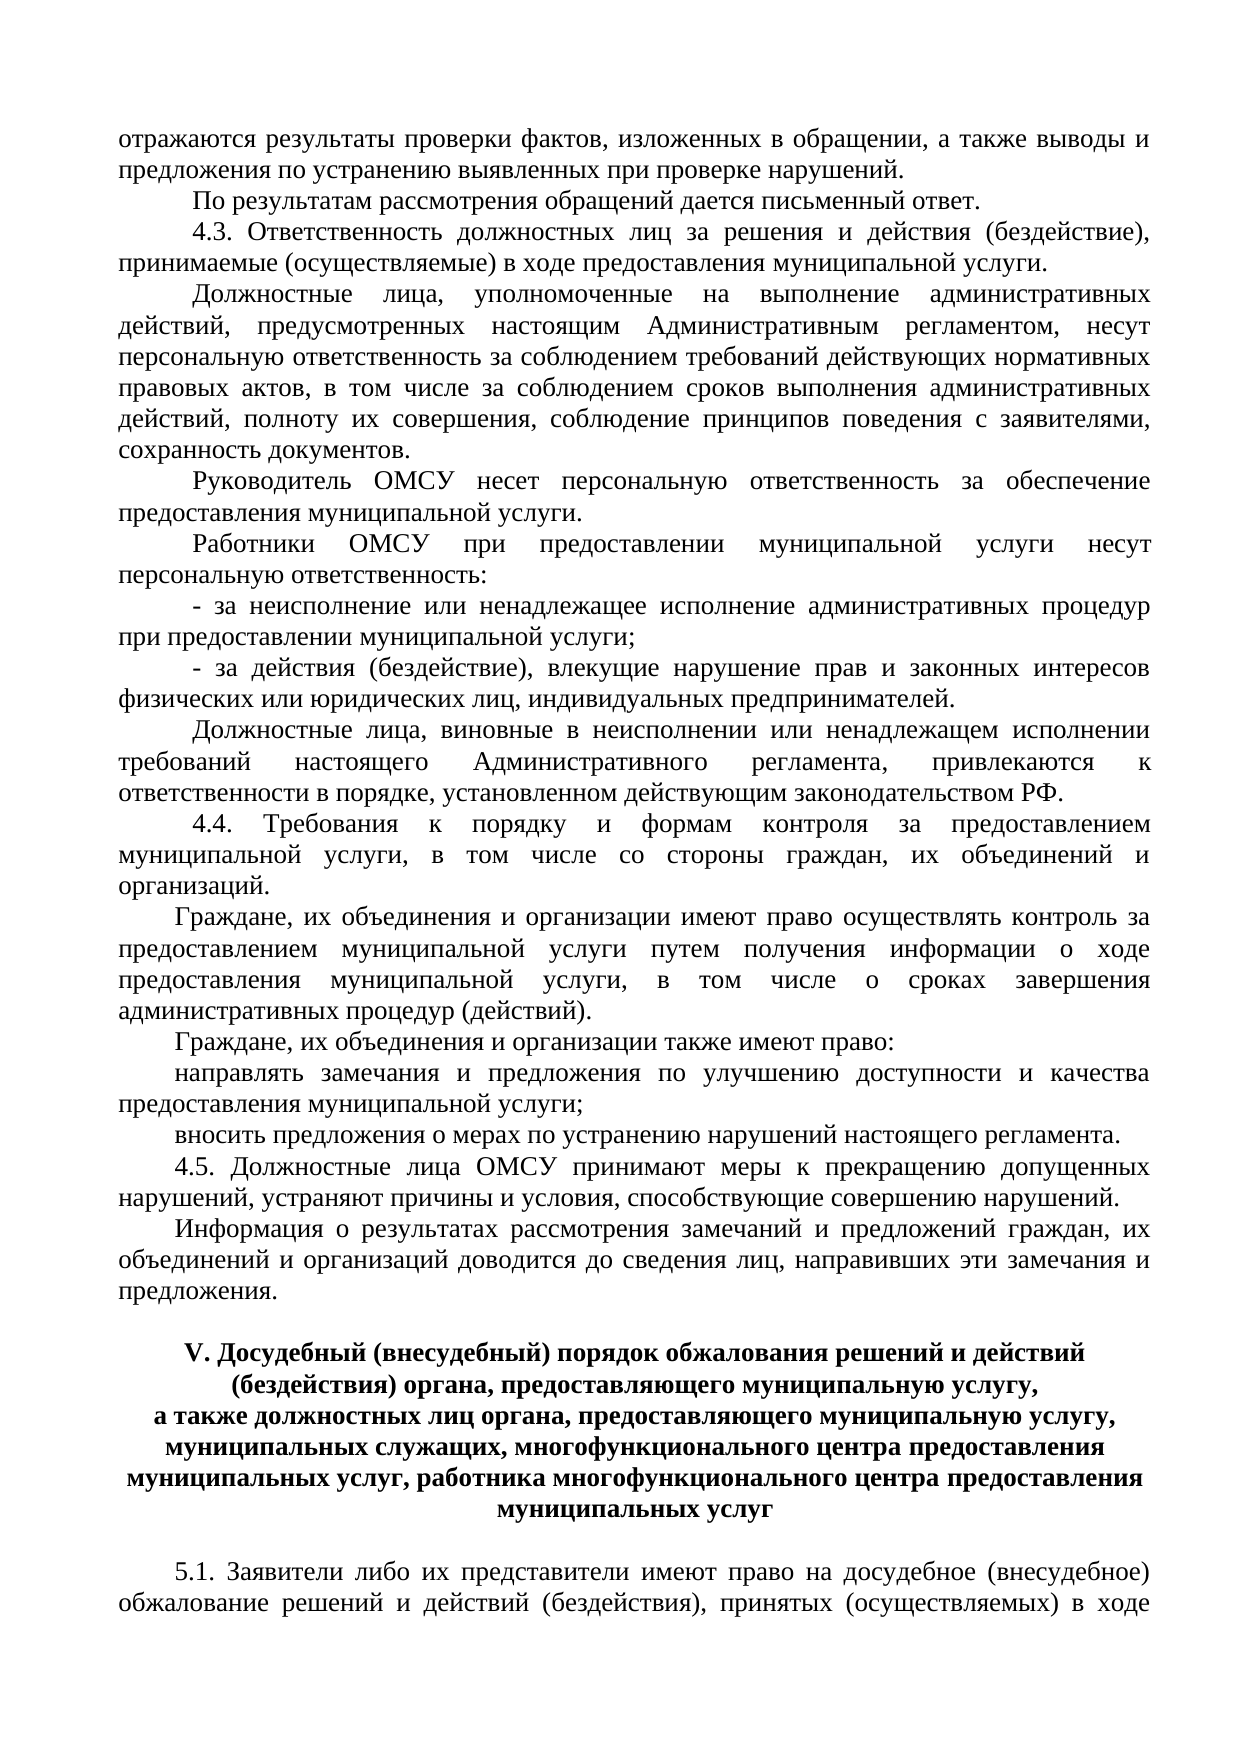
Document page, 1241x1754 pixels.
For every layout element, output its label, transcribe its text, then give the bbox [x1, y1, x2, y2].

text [118, 122, 1152, 184]
text V. Досудебный (внесудебный) порядок обжалования решений и действий (бездействия) органа, предоставляющего муниципальную услугу, [118, 1337, 1152, 1399]
text Должностные лица, виновные в неисполнении или ненадлежащем исполнении требований настоящего Административного регламента, привлекаются к ответственности в порядке, установленном действующим законодательством РФ. [118, 714, 1152, 807]
text 4.3. Ответственность должностных лиц за решения и действия (бездействие), принимаемые (осуществляемые) в ходе предоставления муниципальной услуги. [118, 215, 1152, 278]
text Граждане, их объединения и организации имеют право осуществлять контроль за предоставлением муниципальной услуги путем получения информации о ходе предоставления муниципальной услуги, в том числе о сроках завершения административных процедур (действий). [118, 901, 1152, 1025]
text Руководитель ОМСУ несет персональную ответственность за обеспечение предоставления муниципальной услуги. [118, 464, 1152, 527]
text - за действия (бездействие), влекущие нарушение прав и законных интересов физических или юридических лиц, индивидуальных предпринимателей. [118, 651, 1152, 714]
text а также должностных лиц органа, предоставляющего муниципальную услугу, муниципальных служащих, многофункционального центра предоставления муниципальных услуг, работника многофункционального центра предоставления муниципальных услуг [118, 1399, 1152, 1523]
text - за неисполнение или ненадлежащее исполнение административных процедур при предоставлении муниципальной услуги; [118, 589, 1152, 651]
text По результатам рассмотрения обращений дается письменный ответ. [118, 184, 1152, 215]
text Граждане, их объединения и организации также имеют право: [118, 1025, 1152, 1056]
text вносить предложения о мерах по устранению нарушений настоящего регламента. [118, 1118, 1152, 1150]
text направлять замечания и предложения по улучшению доступности и качества предоставления муниципальной услуги; [118, 1056, 1152, 1118]
text Информация о результатах рассмотрения замечаний и предложений граждан, их объединений и организаций доводится до сведения лиц, направивших эти замечания и предложения. [118, 1212, 1152, 1305]
text 4.4. Требования к порядку и формам контроля за предоставлением муниципальной услуги, в том числе со стороны граждан, их объединений и организаций. [118, 807, 1152, 901]
text 4.5. Должностные лица ОМСУ принимают меры к прекращению допущенных нарушений, устраняют причины и условия, способствующие совершению нарушений. [118, 1150, 1152, 1212]
text Работники ОМСУ при предоставлении муниципальной услуги несут персональную ответственность: [118, 527, 1152, 589]
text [118, 1554, 1152, 1617]
text Должностные лица, уполномоченные на выполнение административных действий, предусмотренных настоящим Административным регламентом, несут персональную ответственность за соблюдением требований действующих нормативных правовых актов, в том числе за соблюдением сроков выполнения административных действий, полноту их совершения, соблюдение принципов поведения с заявителями, сохранность документов. [118, 278, 1152, 464]
